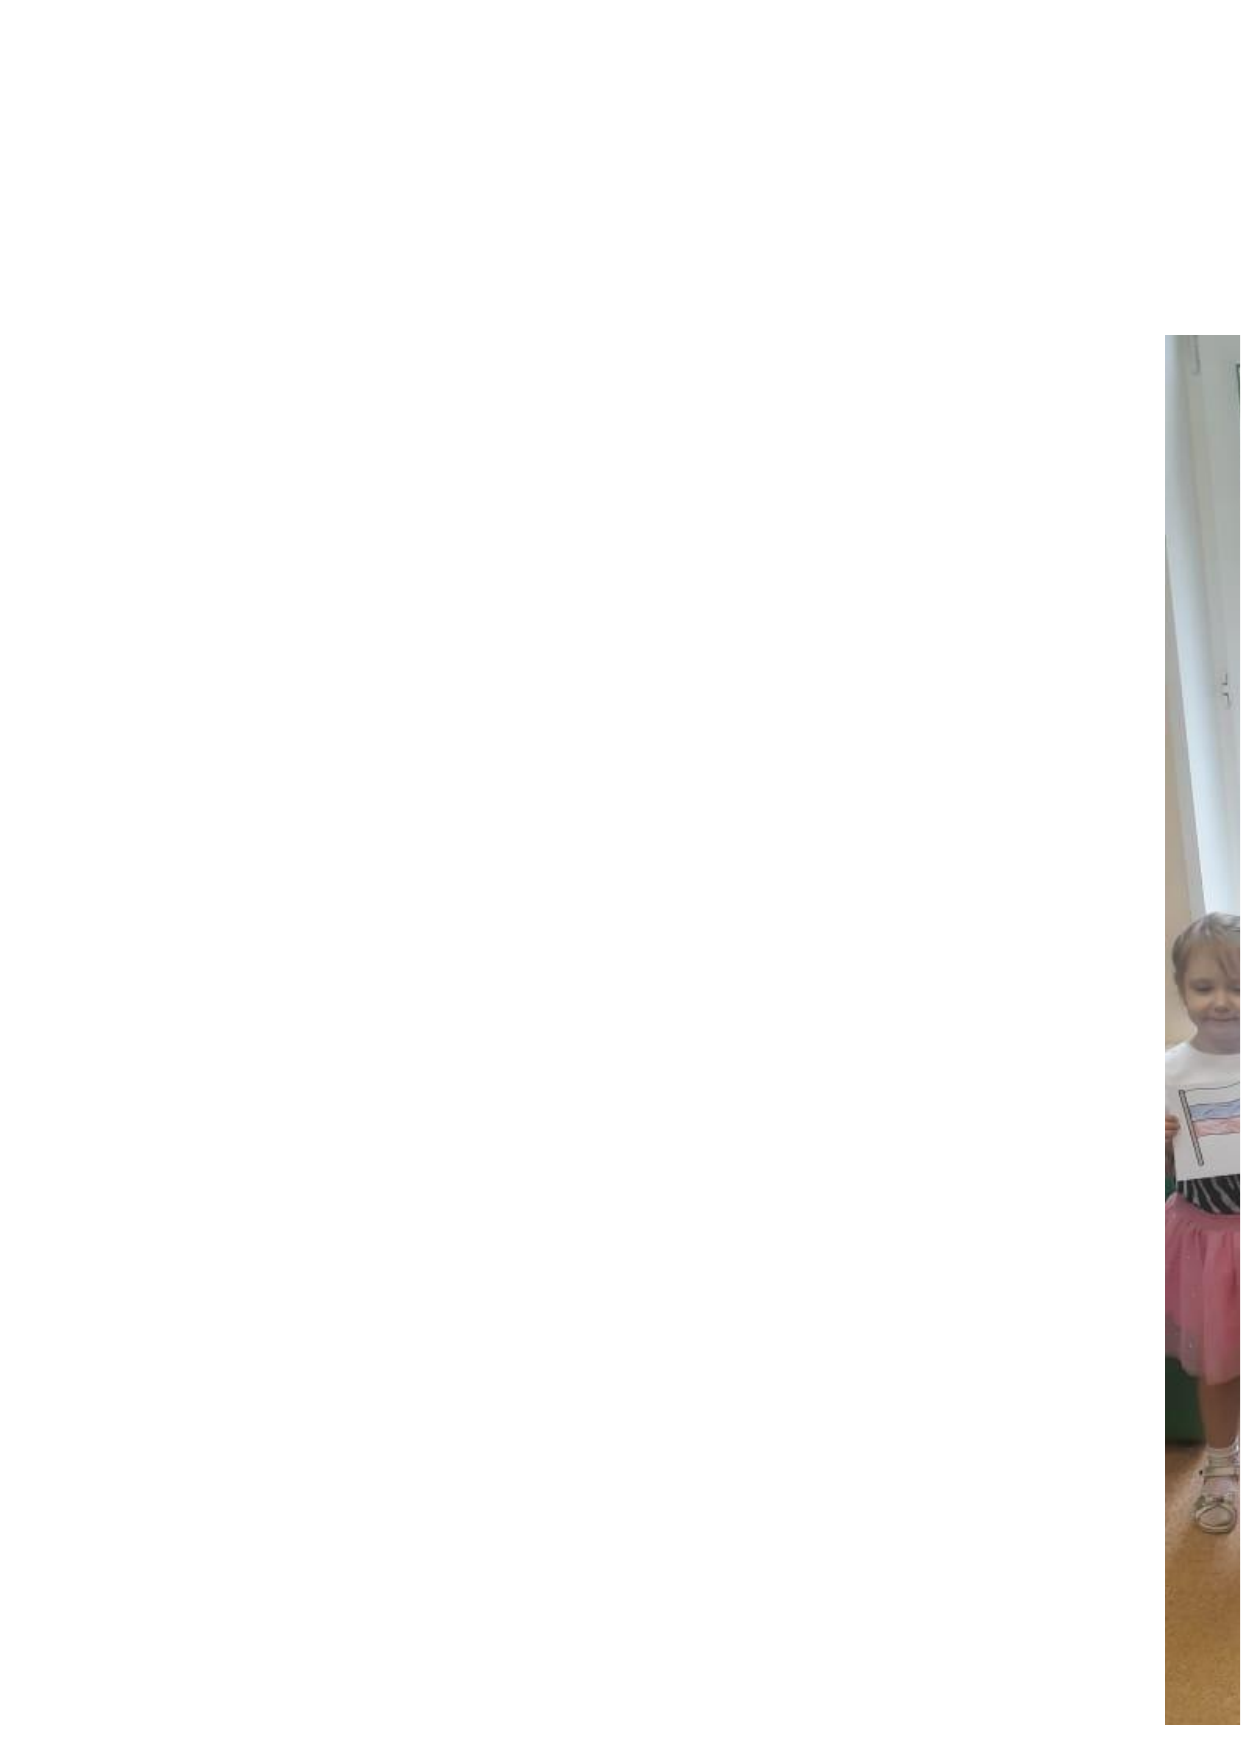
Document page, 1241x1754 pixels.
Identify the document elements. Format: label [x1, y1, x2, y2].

picture [1165, 335, 1241, 1725]
